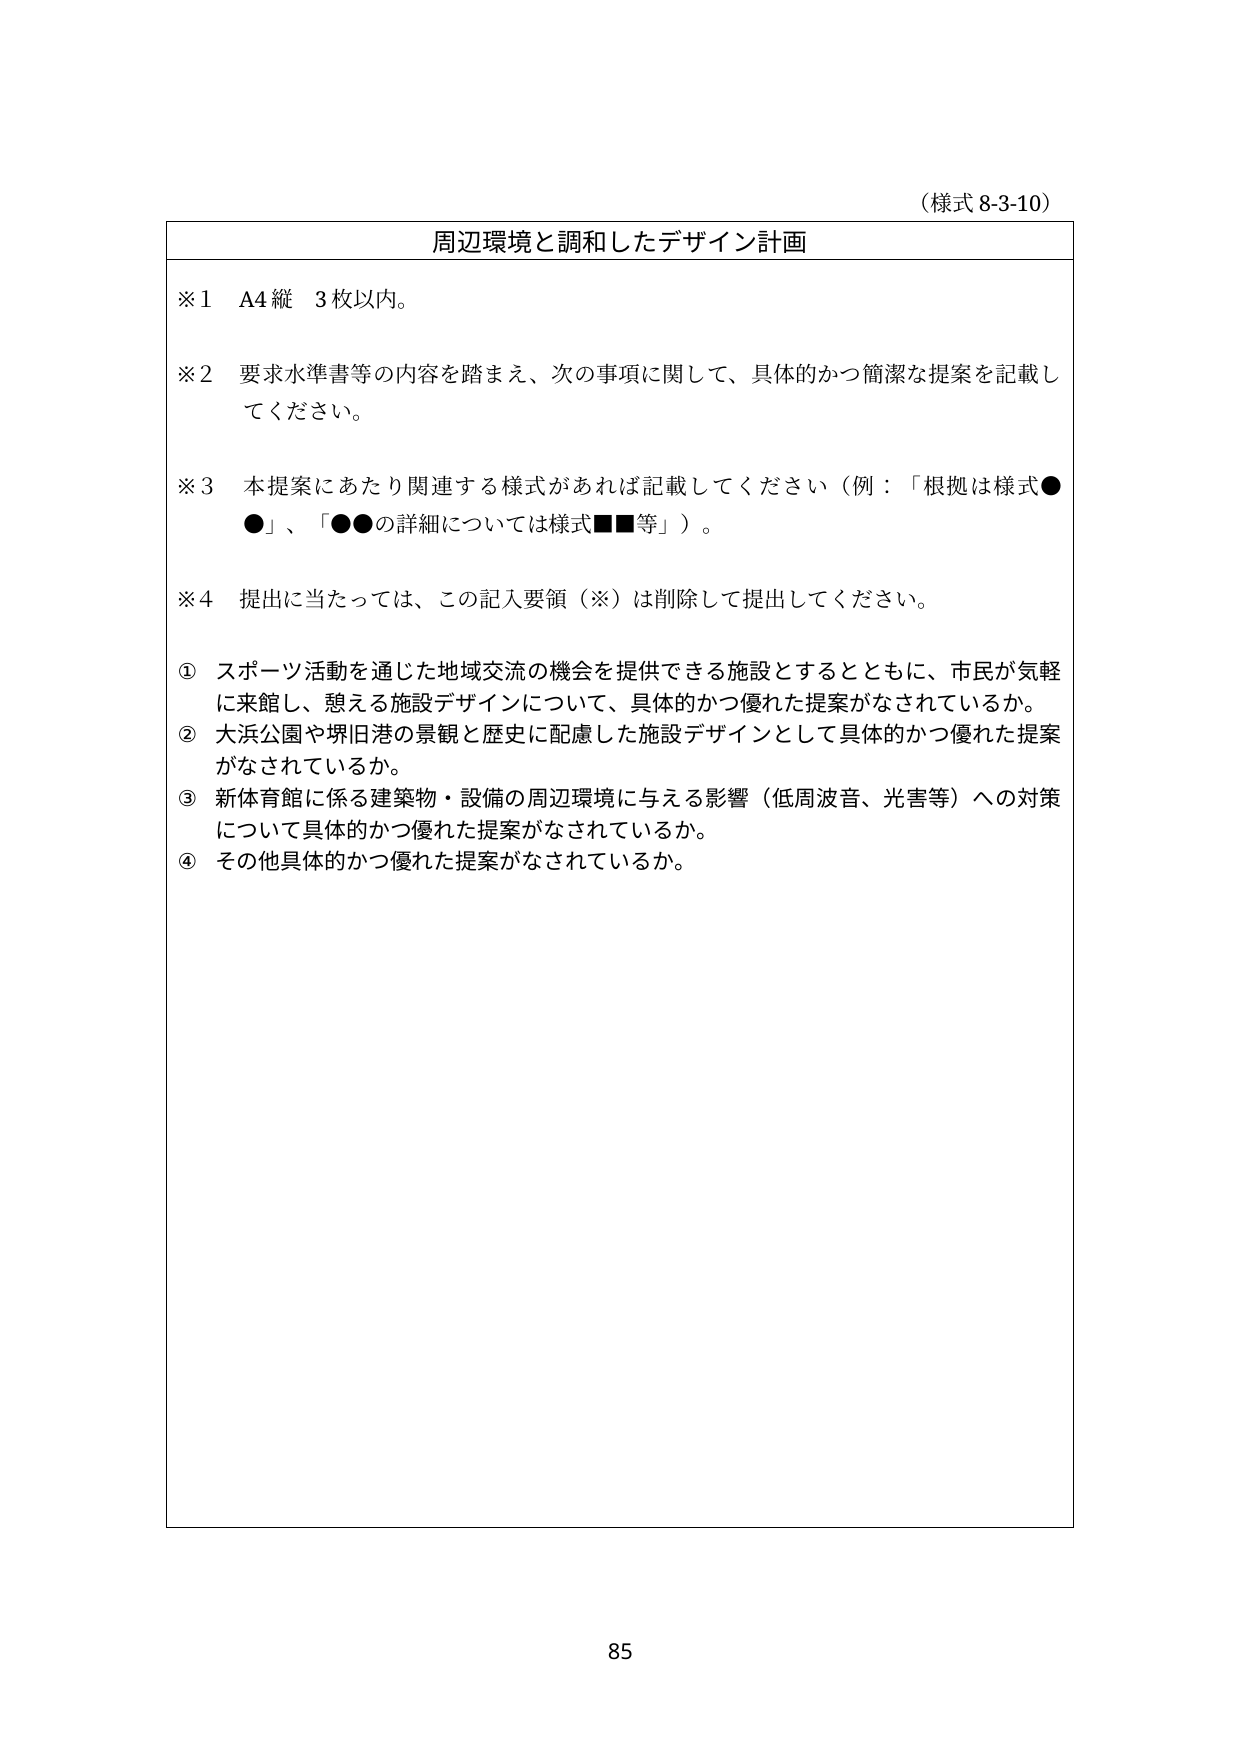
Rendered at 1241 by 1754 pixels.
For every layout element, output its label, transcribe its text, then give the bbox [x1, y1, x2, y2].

table_header 周辺環境と調和したデザイン計画 [167, 222, 1073, 259]
table_cell ※１ A4縦 3枚以内。 ※２ 要求水準書等の内容を踏まえ、次の事項に関して、具体的かつ簡潔な提案を記載してください。 ※３ 本提案にあたり関連する様式があれば記載してください（例：「根拠は様式●●」、「●●の詳細については様式■■等」）。 ※４ 提出に当たっては、この記入要領（※）は削除して提出してください。 スポーツ活動を通じた地域交流の機会を提供できる施設とするとともに、市民が気軽に来館し、憩える施設デザインについて、具体的かつ優れた提案がなされているか。 大浜公園や堺旧港の景観と歴史に配慮した施設デザインとして具体的かつ優れた提案がなされているか。 新体育館に係る建築物・設備の周辺環境に与える影響（低周波音、光害等）への対策について具体的かつ優れた提案がなされているか。 その他具体的かつ優れた提案がなされているか。 [167, 260, 1073, 1527]
text （様式8-3-10） [177, 183, 1063, 221]
